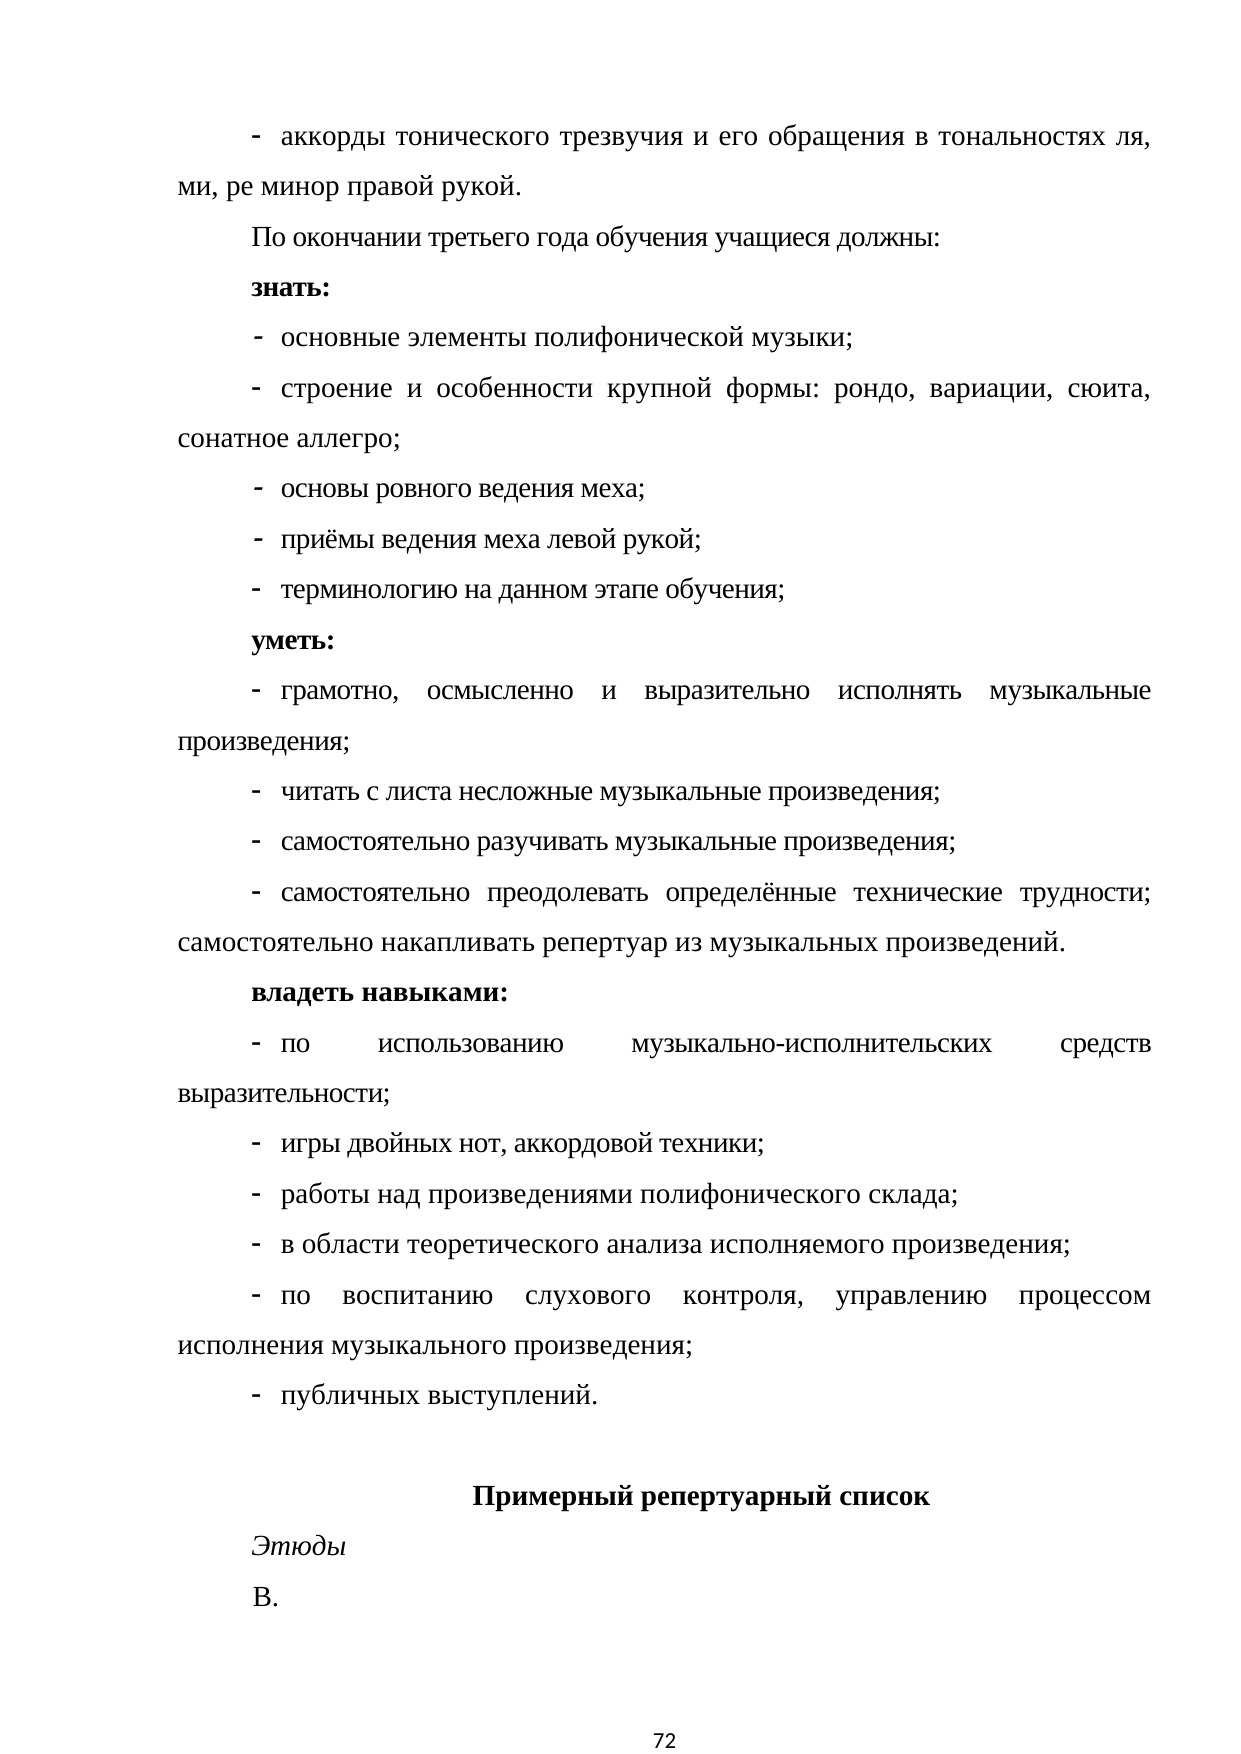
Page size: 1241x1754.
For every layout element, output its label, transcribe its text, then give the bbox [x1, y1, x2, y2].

list по использованию музыкально-исполнительских средств выразительности; [177, 1025, 1152, 1109]
text По окончании третьего года обучения учащиеся должны: [177, 219, 1152, 252]
list строение и особенности крупной формы: рондо, вариации, сюита, сонатное аллегро; [177, 370, 1152, 454]
list приёмы ведения меха левой рукой; [177, 521, 1152, 555]
text знать: [177, 269, 1152, 303]
list публичных выступлений. [177, 1377, 1152, 1411]
list основные элементы полифонической музыки; [177, 319, 1152, 353]
list читать с листа несложные музыкальные произведения; [177, 773, 1152, 807]
list самостоятельно преодолевать определённые технические трудности; самостоятельно накапливать репертуар из музыкальных произведений. [177, 874, 1152, 958]
list в области теоретического анализа исполняемого произведения; [177, 1226, 1152, 1260]
list самостоятельно разучивать музыкальные произведения; [177, 823, 1152, 857]
list терминологию на данном этапе обучения; [177, 571, 1152, 605]
list основы ровного ведения меха; [177, 471, 1152, 504]
list аккорды тонического трезвучия и его обращения в тональностях ля, ми, ре минор правой рукой. [177, 118, 1152, 202]
text уметь: [177, 622, 1152, 655]
text Этюды [177, 1528, 1152, 1562]
text В. [252, 1579, 1152, 1612]
list работы над произведениями полифонического склада; [177, 1176, 1152, 1209]
list по воспитанию слухового контроля, управлению процессом исполнения музыкального произведения; [177, 1277, 1152, 1361]
text владеть навыками: [177, 974, 1152, 1008]
list игры двойных нот, аккордовой техники; [177, 1126, 1152, 1159]
list грамотно, осмысленно и выразительно исполнять музыкальные произведения; [177, 672, 1152, 756]
list Примерный репертуарный список [177, 1478, 1152, 1512]
